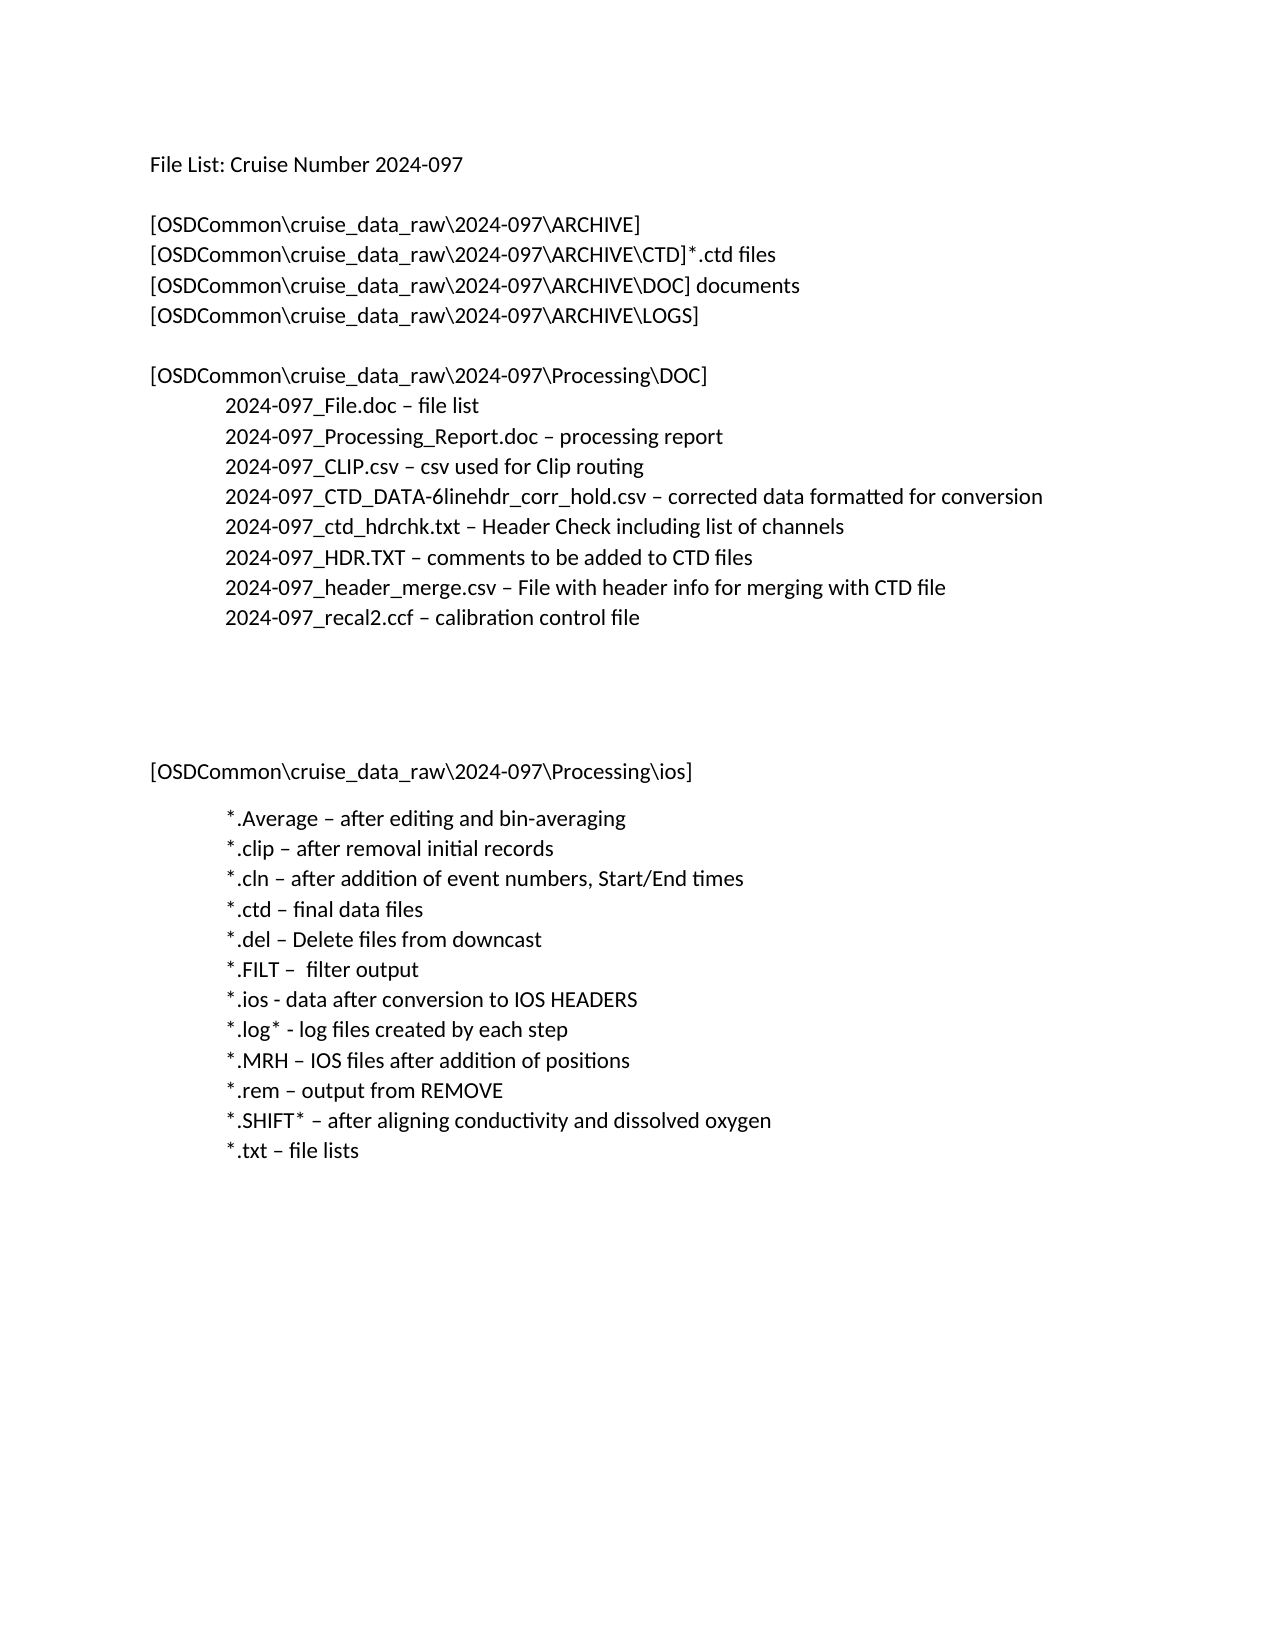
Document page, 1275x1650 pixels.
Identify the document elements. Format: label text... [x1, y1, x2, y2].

text [OSDCommon\cruise_data_raw\2024-097\ARCHIVE\DOC] documents [150, 271, 1125, 299]
text 2024-097_recal2.ccf – calibration control file [150, 603, 1125, 631]
text *.clip – after removal initial records [150, 834, 1275, 862]
text *.SHIFT* – after aligning conductivity and dissolved oxygen [150, 1106, 1275, 1134]
text 2024-097_Processing_Report.doc – processing report [150, 422, 1125, 450]
text [OSDCommon\cruise_data_raw\2024-097\Processing\ios] [150, 757, 1125, 785]
text *.rem – output from REMOVE [150, 1076, 1275, 1104]
text *.MRH – IOS files after addition of positions [150, 1046, 1275, 1074]
text 2024-097_header_merge.csv – File with header info for merging with CTD file [150, 573, 1125, 601]
text 2024-097_CLIP.csv – csv used for Clip routing [150, 452, 1125, 480]
text [OSDCommon\cruise_data_raw\2024-097\Processing\DOC] [150, 361, 1125, 389]
text *.Average – after editing and bin-averaging [150, 804, 1275, 832]
text 2024-097_CTD_DATA-6linehdr_corr_hold.csv – corrected data formatted for conversion [150, 482, 1125, 510]
text *.cln – after addition of event numbers, Start/End times [150, 864, 1275, 893]
text [OSDCommon\cruise_data_raw\2024-097\ARCHIVE\CTD]*.ctd files [150, 241, 1125, 269]
text *.txt – file lists [150, 1136, 1275, 1164]
text *.del – Delete files from downcast [225, 925, 1275, 953]
text 2024-097_File.doc – file list [150, 392, 1125, 420]
text [OSDCommon\cruise_data_raw\2024-097\ARCHIVE\LOGS] [150, 301, 1125, 329]
text 2024-097_HDR.TXT – comments to be added to CTD files [150, 543, 1125, 571]
text *.log* - log files created by each step [150, 1016, 1275, 1044]
text *.ios - data after conversion to IOS HEADERS [150, 985, 1275, 1013]
text File List: Cruise Number 2024-097 [150, 150, 1125, 178]
text 2024-097_ctd_hdrchk.txt – Header Check including list of channels [150, 512, 1125, 541]
text [OSDCommon\cruise_data_raw\2024-097\ARCHIVE] [150, 210, 1125, 238]
text *.FILT – filter output [150, 955, 1275, 983]
text *.ctd – final data files [150, 895, 1275, 923]
